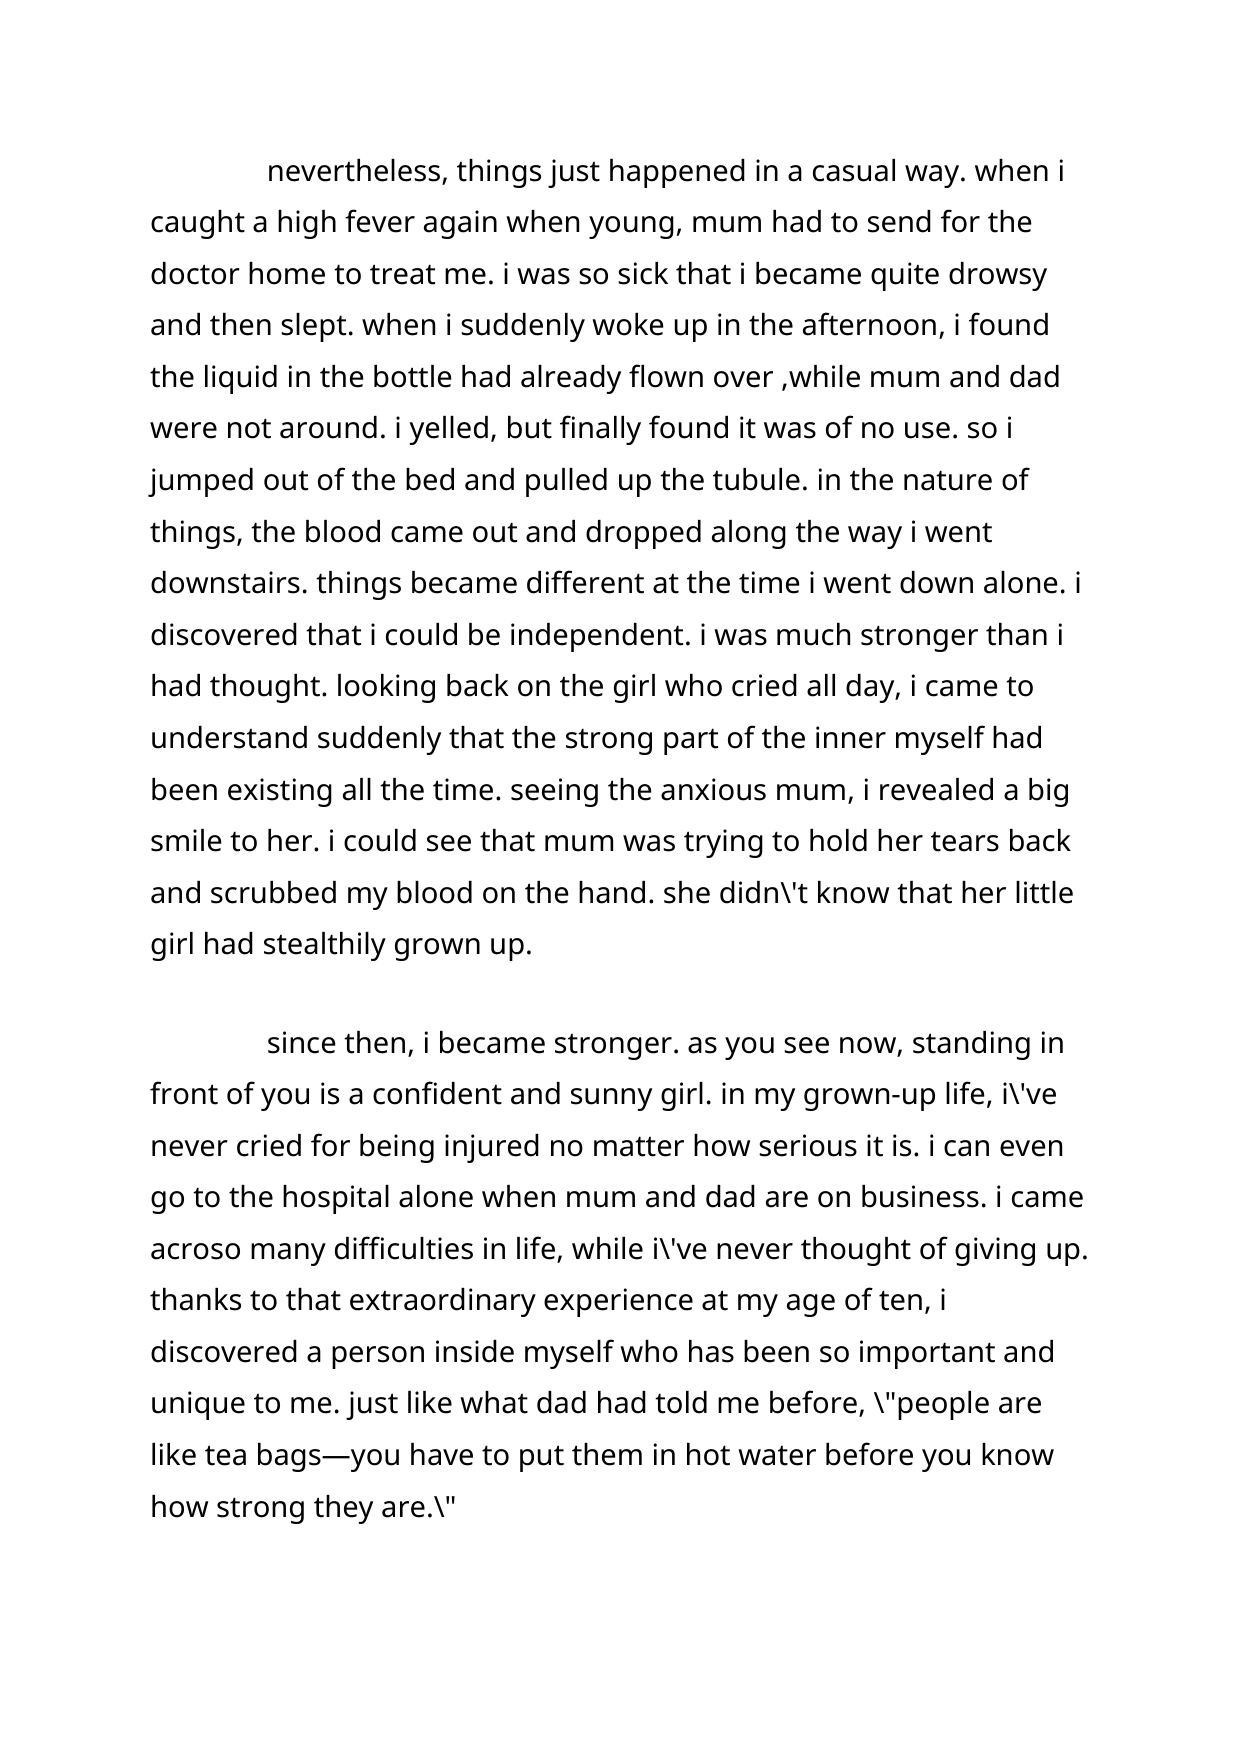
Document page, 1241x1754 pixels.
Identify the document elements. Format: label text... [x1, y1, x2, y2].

text nevertheless, things just happened in a casual way. when i caught a high fever again when young, mum had to send for the doctor home to treat me. i was so sick that i became quite drowsy and then slept. when i suddenly woke up in the afternoon, i found the liquid in the bottle had already flown over ,while mum and dad were not around. i yelled, but finally found it was of no use. so i jumped out of the bed and pulled up the tubule. in the nature of things, the blood came out and dropped along the way i went downstairs. things became different at the time i went down alone. i discovered that i could be independent. i was much stronger than i had thought. looking back on the girl who cried all day, i came to understand suddenly that the strong part of the inner myself had been existing all the time. seeing the anxious mum, i revealed a big smile to her. i could see that mum was trying to hold her tears back and scrubbed my blood on the hand. she didn\'t know that her little girl had stealthily grown up. [150, 150, 1090, 963]
text since then, i became stronger. as you see now, standing in front of you is a confident and sunny girl. in my grown-up life, i\'ve never cried for being injured no matter how serious it is. i can even go to the hospital alone when mum and dad are on business. i came acroso many difficulties in life, while i\'ve never thought of giving up. thanks to that extraordinary experience at my age of ten, i discovered a person inside myself who has been so important and unique to me. just like what dad had told me before, \"people are like tea bags—you have to put them in hot water before you know how strong they are.\" [150, 1022, 1090, 1526]
